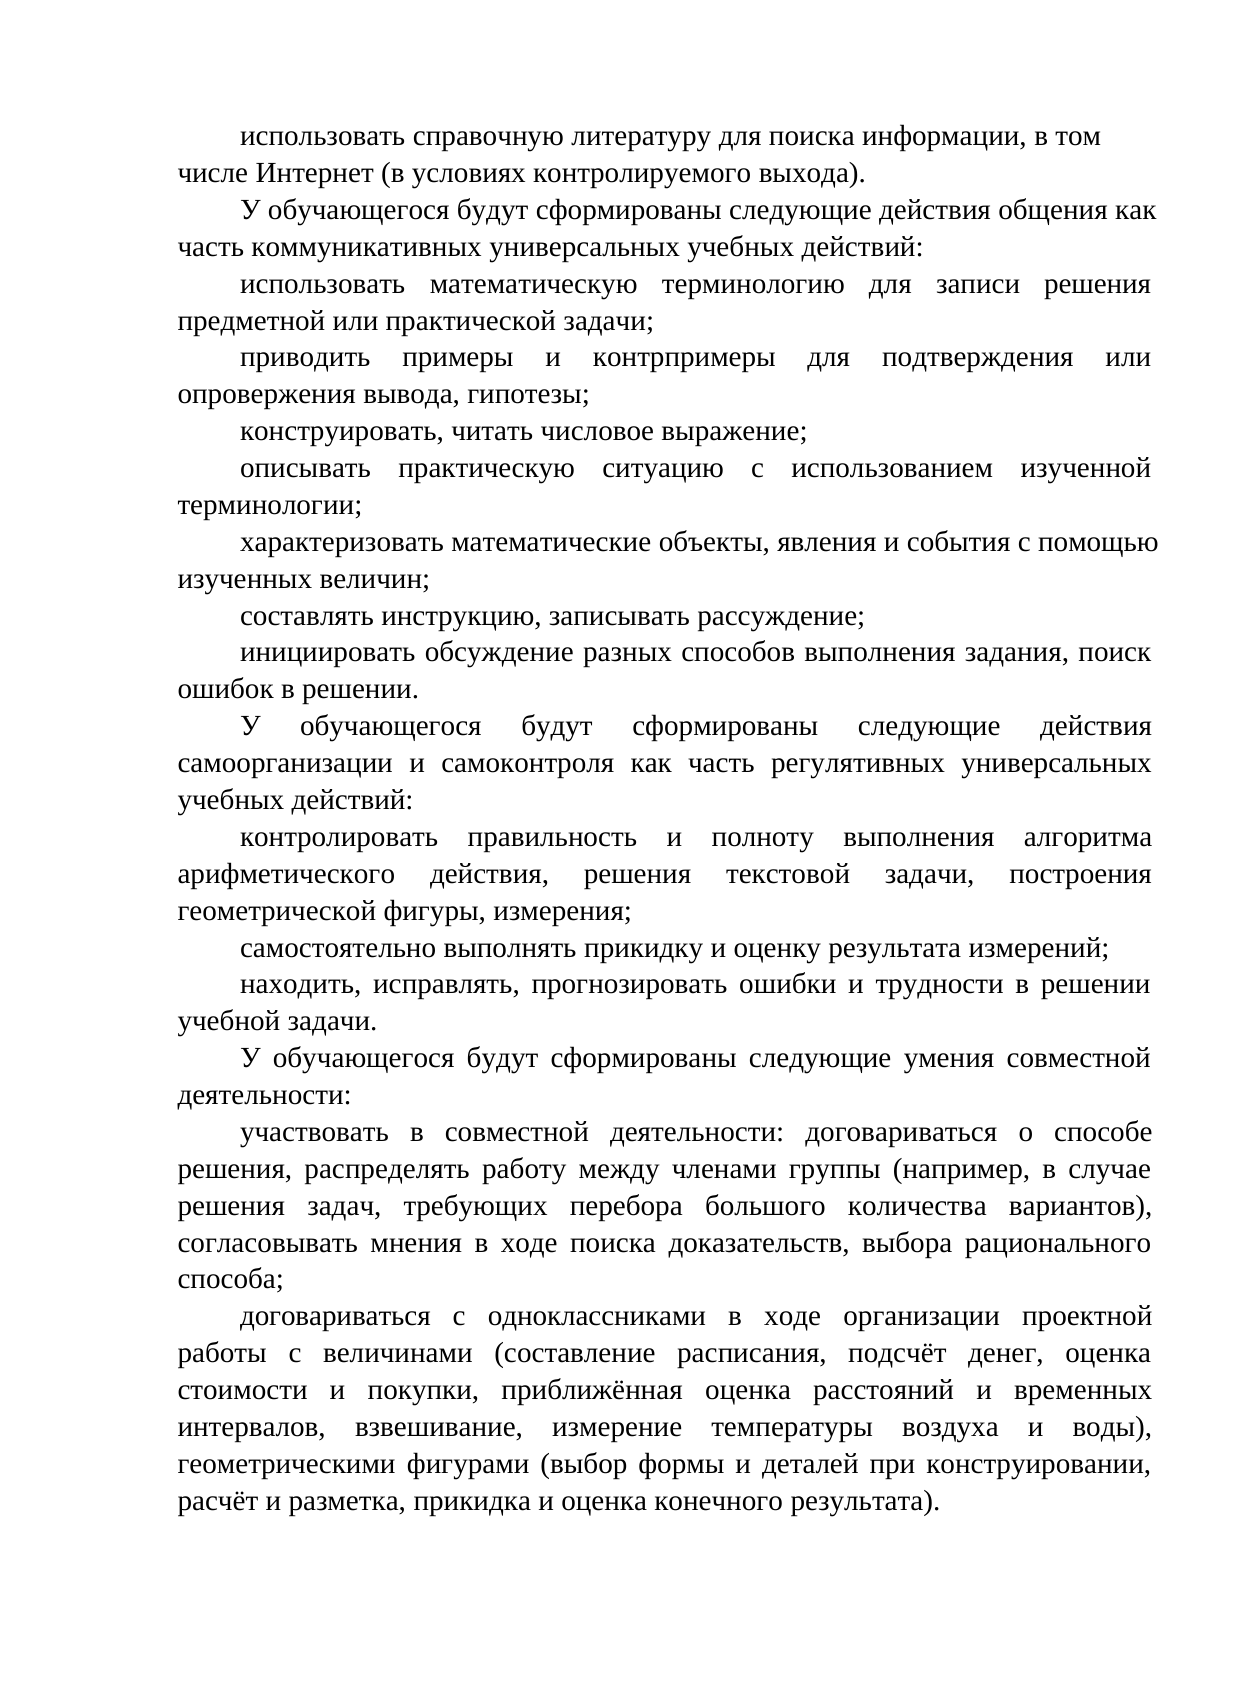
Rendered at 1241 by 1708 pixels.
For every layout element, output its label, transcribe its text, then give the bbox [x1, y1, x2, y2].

text контролировать правильность и полноту выполнения алгоритма арифметического действия, решения текстовой задачи, построения геометрической фигуры, измерения; [177, 819, 1152, 926]
text описывать практическую ситуацию с использованием изученной терминологии; [177, 450, 1151, 521]
text характеризовать математические объекты, явления и события с помощью изученных величин; [177, 524, 1176, 594]
text У обучающегося будут сформированы следующие действия общения как часть коммуникативных универсальных учебных действий: [177, 192, 1176, 262]
text участвовать в совместной деятельности: договариваться о способе решения, распределять работу между членами группы (например, в случае решения задач, требующих перебора большого количества вариантов), согласовывать мнения в ходе поиска доказательств, выбора рационального способа; [177, 1114, 1152, 1295]
text находить, исправлять, прогнозировать ошибки и трудности в решении учебной задачи. [177, 967, 1151, 1037]
text договариваться с одноклассниками в ходе организации проектной работы с величинами (составление расписания, подсчёт денег, оценка стоимости и покупки, приближённая оценка расстояний и временных интервалов, взвешивание, измерение температуры воздуха и воды), геометрическими фигурами (выбор формы и деталей при конструировании, расчёт и разметка, прикидка и оценка конечного результата). [177, 1298, 1152, 1516]
text использовать математическую терминологию для записи решения предметной или практической задачи; [177, 266, 1152, 336]
text У обучающегося будут сформированы следующие умения совместной деятельности: [177, 1040, 1152, 1111]
text использовать справочную литературу для поиска информации, в том числе Интернет (в условиях контролируемого выхода). [177, 118, 1115, 188]
text составлять инструкцию, записывать рассуждение; [240, 598, 1176, 631]
text самостоятельно выполнять прикидку и оценку результата измерений; [240, 930, 1176, 963]
text приводить примеры и контрпримеры для подтверждения или опровержения вывода, гипотезы; [177, 339, 1151, 410]
text инициировать обсуждение разных способов выполнения задания, поиск ошибок в решении. [177, 634, 1152, 705]
text У обучающегося будут сформированы следующие действия самоорганизации и самоконтроля как часть регулятивных универсальных учебных действий: [177, 708, 1152, 816]
text конструировать, читать числовое выражение; [240, 413, 1176, 447]
